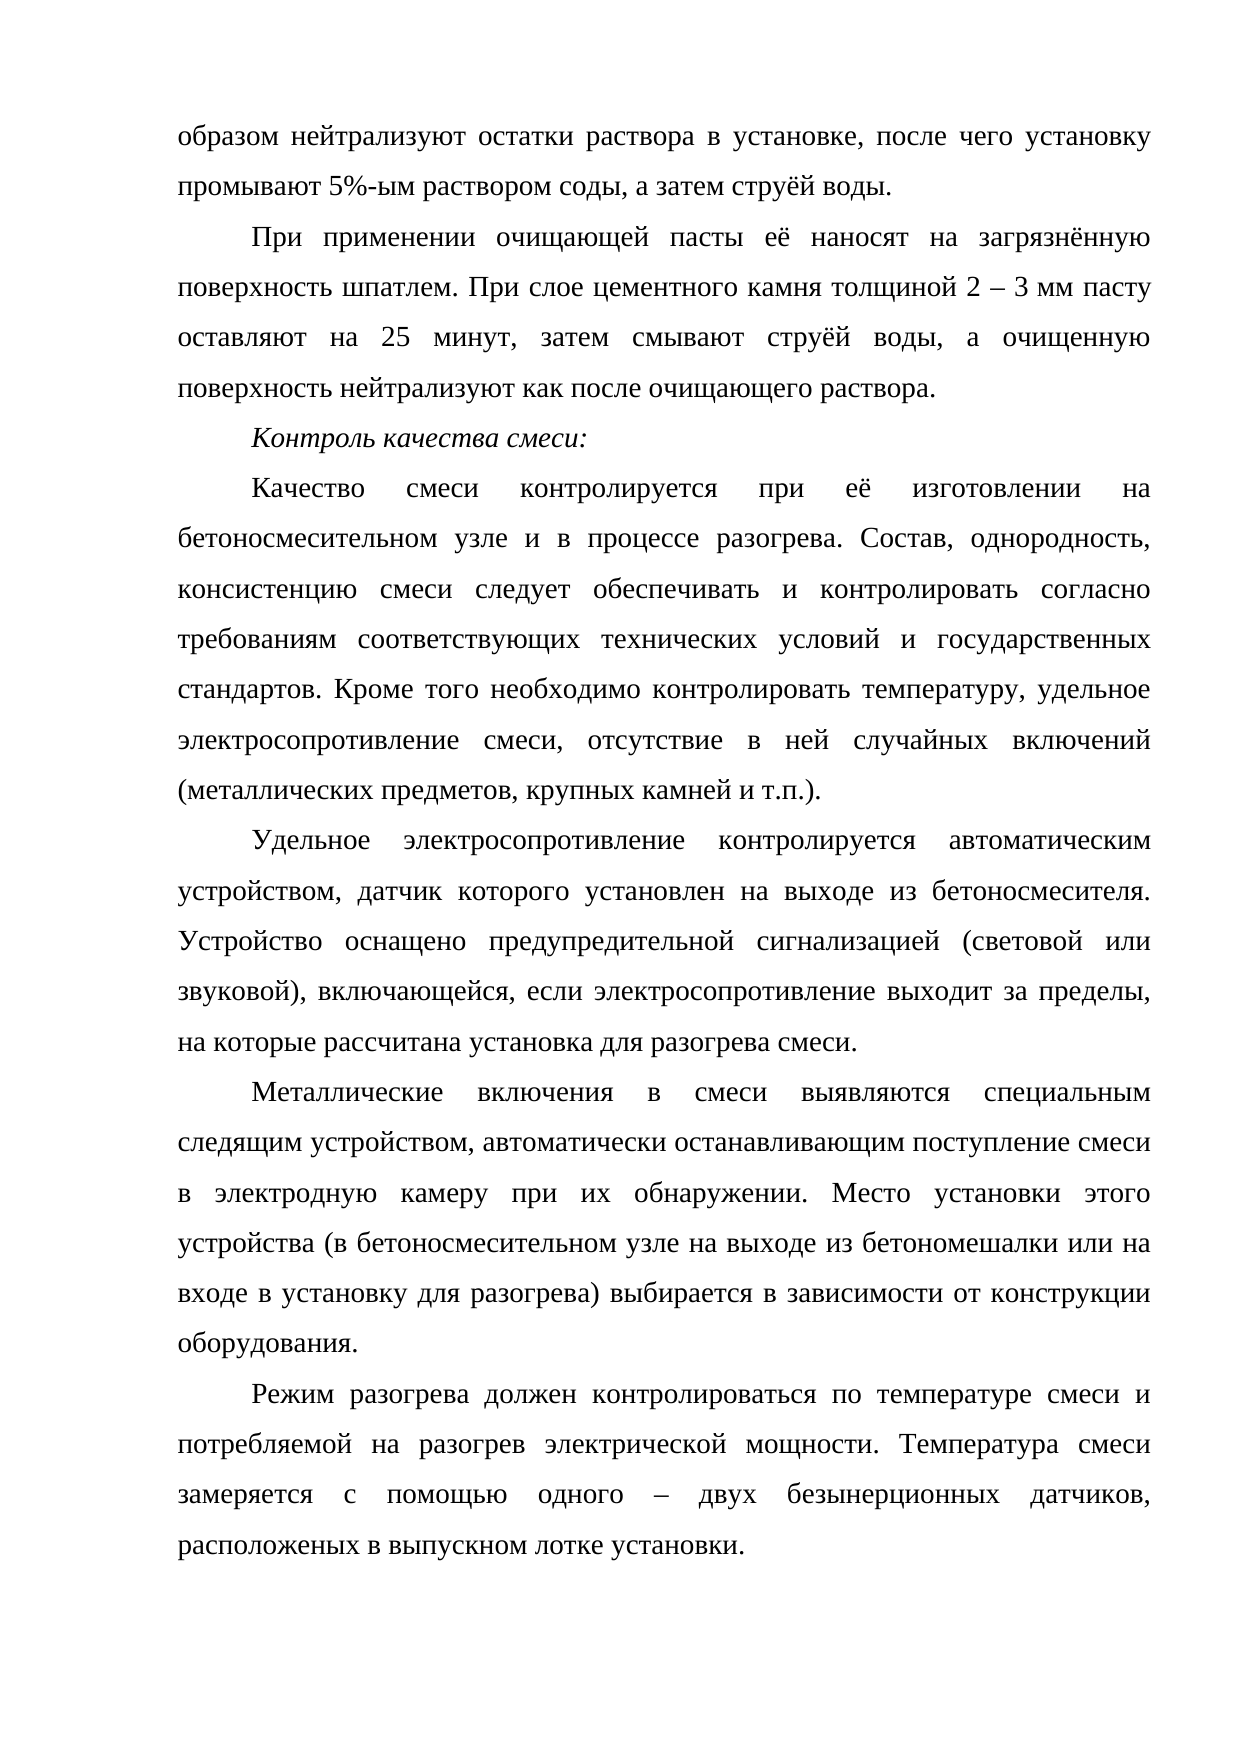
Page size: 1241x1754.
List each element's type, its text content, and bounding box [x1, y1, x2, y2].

text Металлические включения в смеси выявляются специальным следящим устройством, автоматически останавливающим поступление смеси в электродную камеру при их обнаружении. Место установки этого устройства (в бетоносмесительном узле на выходе из бетономешалки или на входе в установку для разогрева) выбирается в зависимости от конструкции оборудования. [177, 1074, 1152, 1359]
text Контроль качества смеси: [177, 420, 1152, 453]
text Режим разогрева должен контролироваться по температуре смеси и потребляемой на разогрев электрической мощности. Температура смеси замеряется с помощью одного – двух безынерционных датчиков, расположеных в выпускном лотке установки. [177, 1376, 1152, 1560]
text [177, 118, 1152, 202]
text При применении очищающей пасты её наносят на загрязнённую поверхность шпатлем. При слое цементного камня толщиной 2 – 3 мм пасту оставляют на 25 минут, затем смывают струёй воды, а очищенную поверхность нейтрализуют как после очищающего раствора. [177, 219, 1152, 403]
text Удельное электросопротивление контролируется автоматическим устройством, датчик которого установлен на выходе из бетоносмесителя. Устройство оснащено предупредительной сигнализацией (световой или звуковой), включающейся, если электросопротивление выходит за пределы, на которые рассчитана установка для разогрева смеси. [177, 822, 1152, 1057]
text Качество смеси контролируется при её изготовлении на бетоносмесительном узле и в процессе разогрева. Состав, однородность, консистенцию смеси следует обеспечивать и контролировать согласно требованиям соответствующих технических условий и государственных стандартов. Кроме того необходимо контролировать температуру, удельное электросопротивление смеси, отсутствие в ней случайных включений (металлических предметов, крупных камней и т.п.). [177, 470, 1152, 806]
